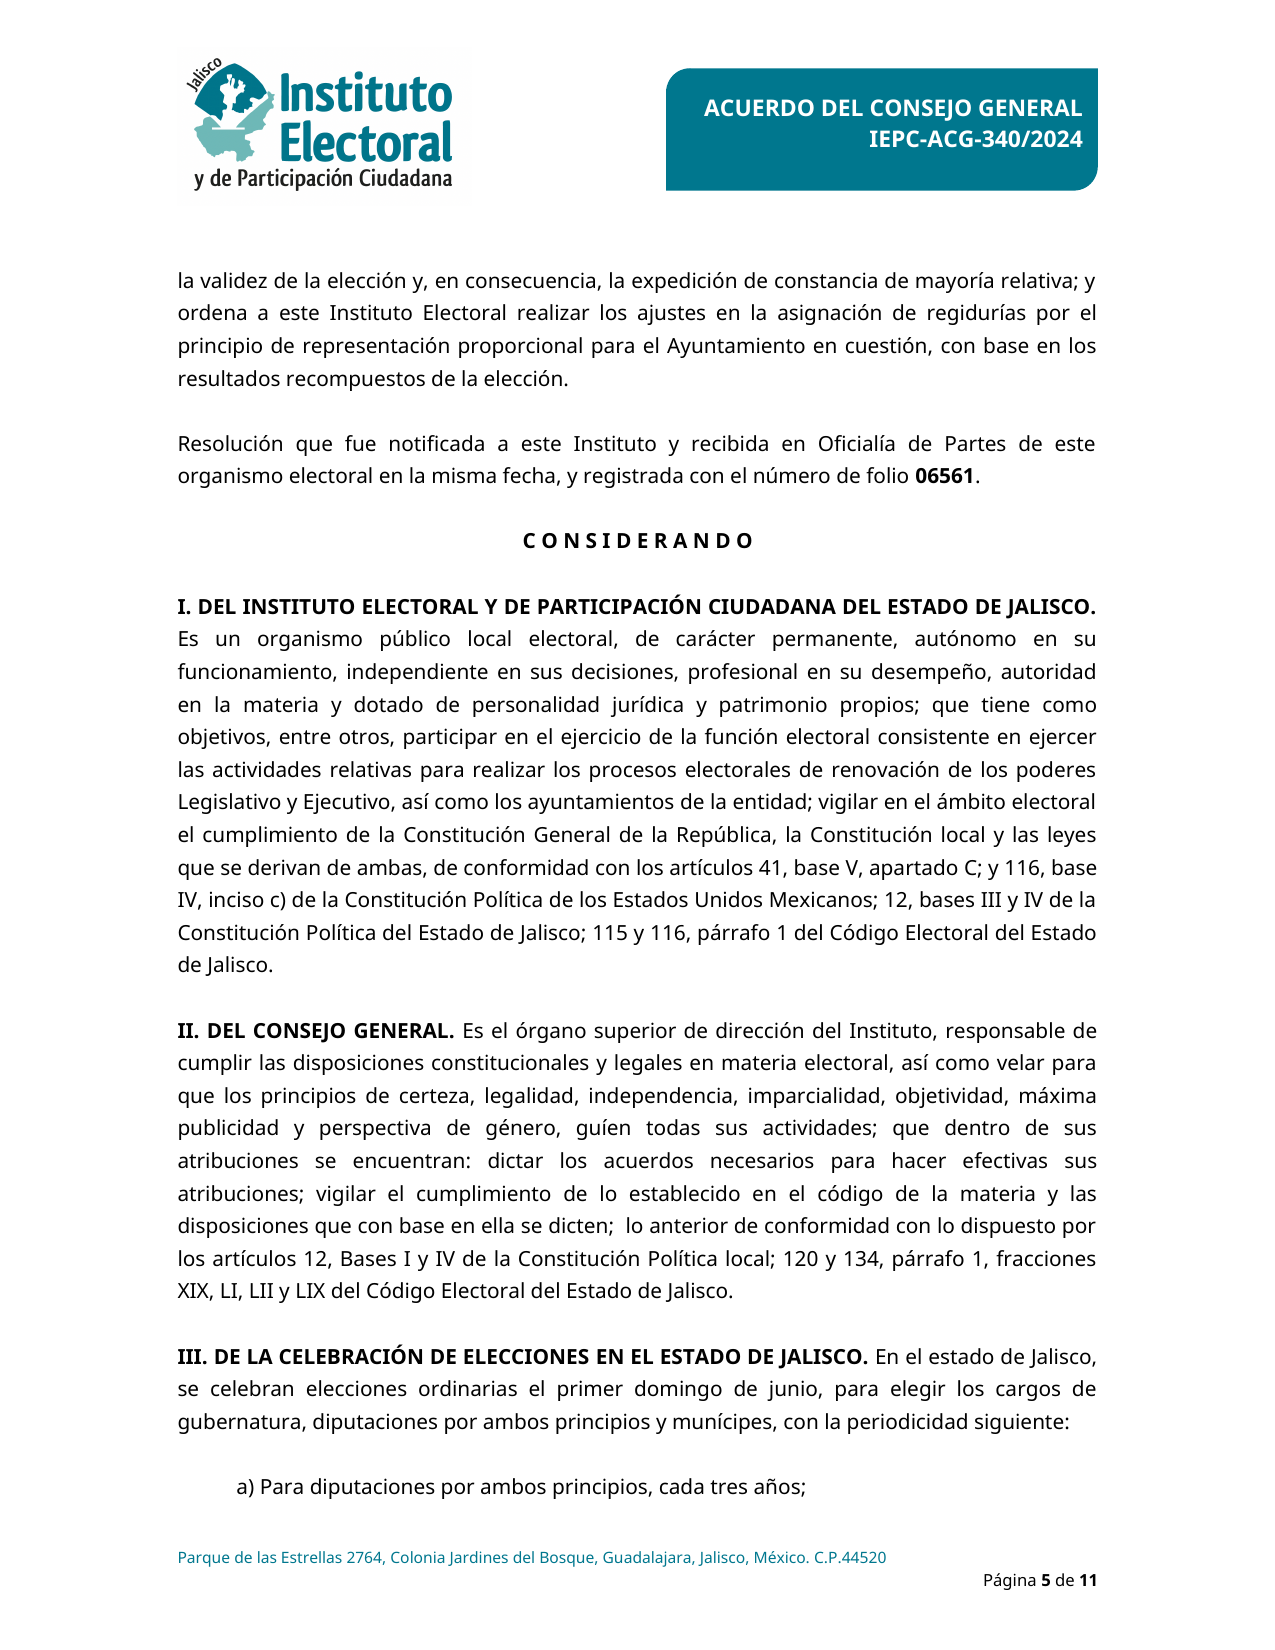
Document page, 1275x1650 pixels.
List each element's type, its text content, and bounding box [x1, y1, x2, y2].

text I. DEL INSTITUTO ELECTORAL Y DE PARTICIPACIÓN CIUDADANA DEL ESTADO DE JALISCO. Es un organismo público local electoral, de carácter permanente, autónomo en su funcionamiento, independiente en sus decisiones, profesional en su desempeño, autoridad en la materia y dotado de personalidad jurídica y patrimonio propios; que tiene como objetivos, entre otros, participar en el ejercicio de la función electoral consistente en ejercer las actividades relativas para realizar los procesos electorales de renovación de los poderes Legislativo y Ejecutivo, así como los ayuntamientos de la entidad; vigilar en el ámbito electoral el cumplimiento de la Constitución General de la República, la Constitución local y las leyes que se derivan de ambas, de conformidad con los artículos 41, base V, apartado C; y 116, base IV, inciso c) de la Constitución Política de los Estados Unidos Mexicanos; 12, bases III y IV de la Constitución Política del Estado de Jalisco; 115 y 116, párrafo 1 del Código Electoral del Estado de Jalisco. [177, 592, 1098, 979]
text a) Para diputaciones por ambos principios, cada tres años; [236, 1472, 1098, 1501]
text III. DE LA CELEBRACIÓN DE ELECCIONES EN EL ESTADO DE JALISCO. En el estado de Jalisco, se celebran elecciones ordinarias el primer domingo de junio, para elegir los cargos de gubernatura, diputaciones por ambos principios y munícipes, con la periodicidad siguiente: [177, 1342, 1098, 1435]
picture [177, 47, 473, 206]
text II. DEL CONSEJO GENERAL. Es el órgano superior de dirección del Instituto, responsable de cumplir las disposiciones constitucionales y legales en materia electoral, así como velar para que los principios de certeza, legalidad, independencia, imparcialidad, objetividad, máxima publicidad y perspectiva de género, guíen todas sus actividades; que dentro de sus atribuciones se encuentran: dictar los acuerdos necesarios para hacer efectivas sus atribuciones; vigilar el cumplimiento de lo establecido en el código de la materia y las disposiciones que con base en ella se dicten; lo anterior de conformidad con lo dispuesto por los artículos 12, Bases I y IV de la Constitución Política local; 120 y 134, párrafo 1, fracciones XIX, LI, LII y LIX del Código Electoral del Estado de Jalisco. [177, 1016, 1098, 1305]
text C O N S I D E R A N D O [177, 527, 1098, 555]
text Resolución que fue notificada a este Instituto y recibida en Oficialía de Partes de este organismo electoral en la misma fecha, y registrada con el número de folio 06561. [177, 429, 1098, 490]
